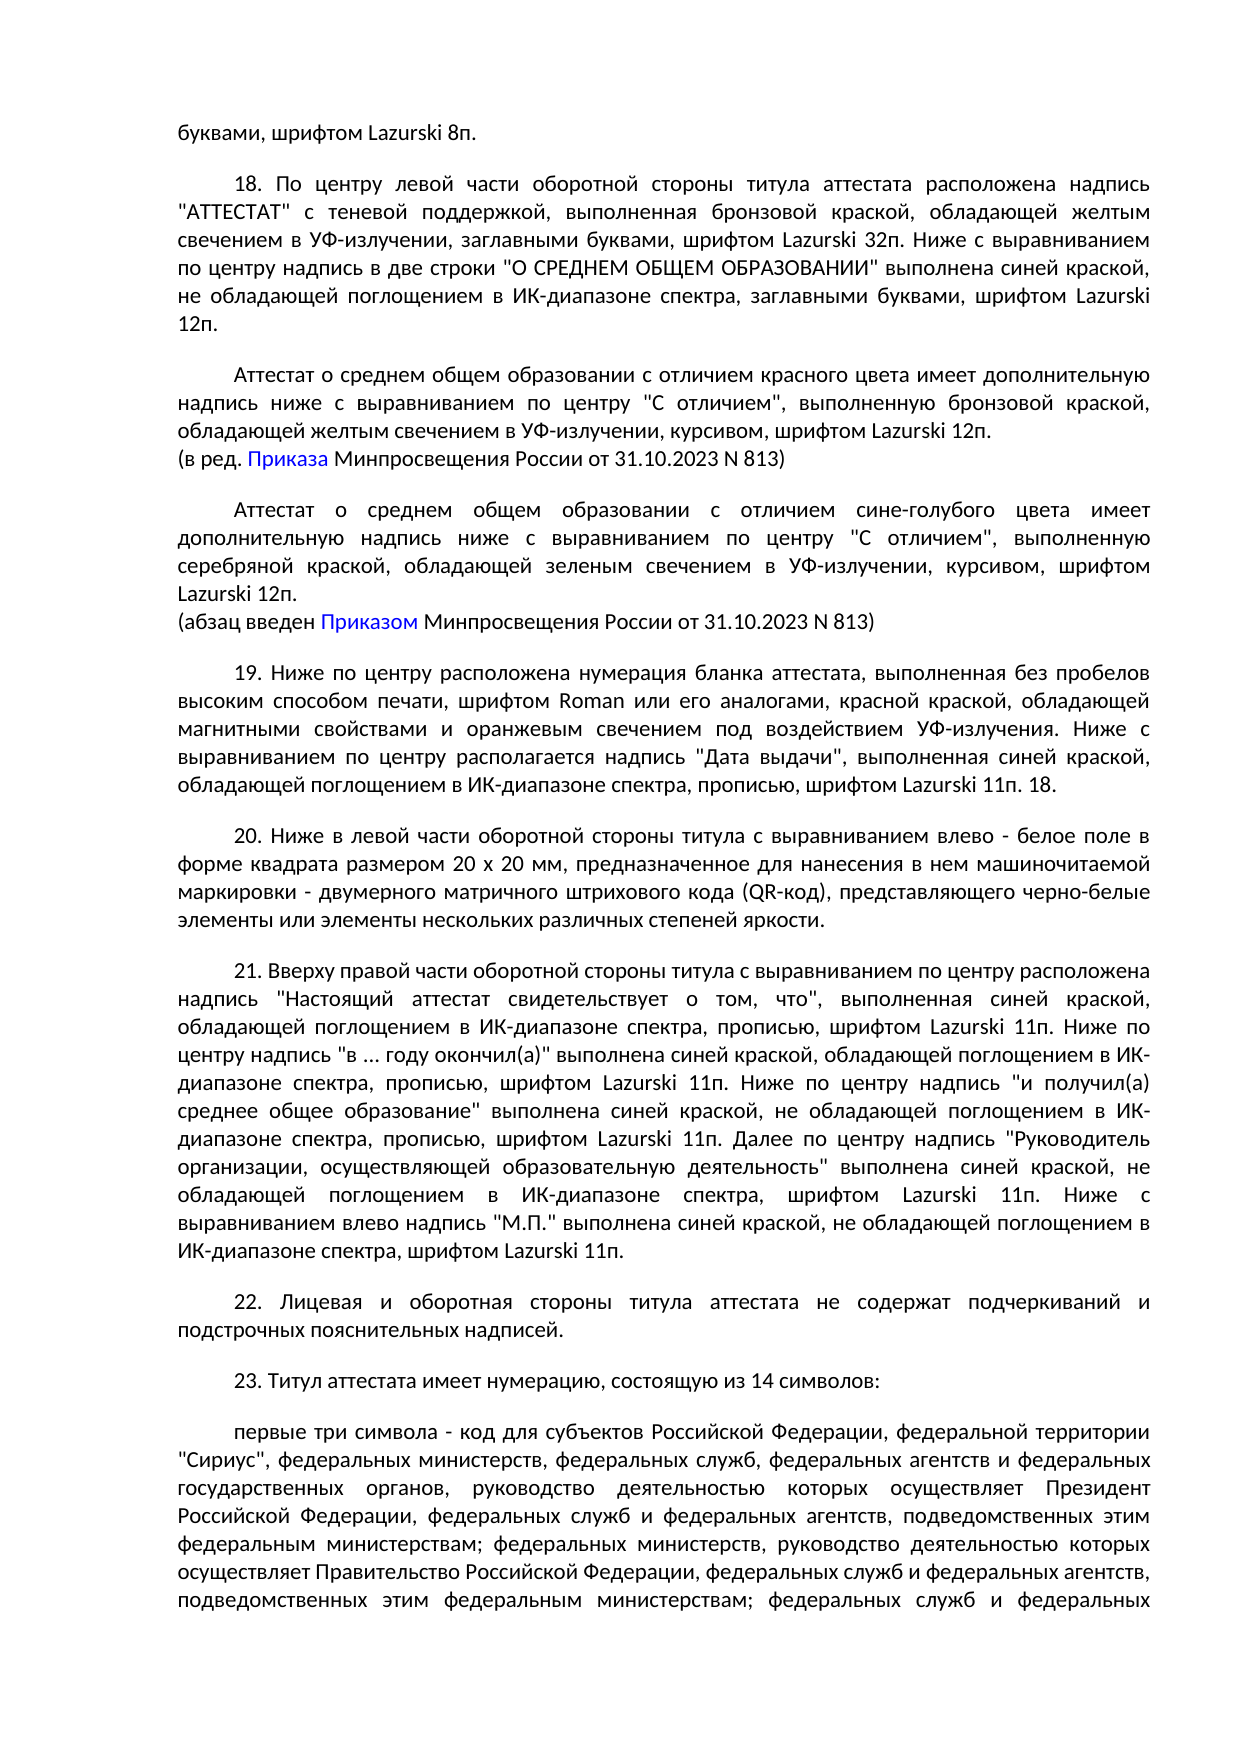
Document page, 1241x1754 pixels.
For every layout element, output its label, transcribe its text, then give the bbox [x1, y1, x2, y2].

text 21. Вверху правой части оборотной стороны титула с выравниванием по центру расположена надпись "Настоящий аттестат свидетельствует о том, что", выполненная синей краской, обладающей поглощением в ИК-диапазоне спектра, прописью, шрифтом Lazurski 11п. Ниже по центру надпись "в ... году окончил(а)" выполнена синей краской, обладающей поглощением в ИК-диапазоне спектра, прописью, шрифтом Lazurski 11п. Ниже по центру надпись "и получил(а) среднее общее образование" выполнена синей краской, не обладающей поглощением в ИК-диапазоне спектра, прописью, шрифтом Lazurski 11п. Далее по центру надпись "Руководитель организации, осуществляющей образовательную деятельность" выполнена синей краской, не обладающей поглощением в ИК-диапазоне спектра, шрифтом Lazurski 11п. Ниже с выравниванием влево надпись "М.П." выполнена синей краской, не обладающей поглощением в ИК-диапазоне спектра, шрифтом Lazurski 11п. [177, 956, 1152, 1264]
text (в ред. Приказа Минпросвещения России от 31.10.2023 N 813) [177, 444, 1152, 472]
text 20. Ниже в левой части оборотной стороны титула с выравниванием влево - белое поле в форме квадрата размером 20 x 20 мм, предназначенное для нанесения в нем машиночитаемой маркировки - двумерного матричного штрихового кода (QR-код), представляющего черно-белые элементы или элементы нескольких различных степеней яркости. [177, 821, 1152, 933]
text 22. Лицевая и оборотная стороны титула аттестата не содержат подчеркиваний и подстрочных пояснительных надписей. [177, 1287, 1152, 1343]
text 23. Титул аттестата имеет нумерацию, состоящую из 14 символов: [177, 1366, 1152, 1394]
text 19. Ниже по центру расположена нумерация бланка аттестата, выполненная без пробелов высоким способом печати, шрифтом Roman или его аналогами, красной краской, обладающей магнитными свойствами и оранжевым свечением под воздействием УФ-излучения. Ниже с выравниванием по центру располагается надпись "Дата выдачи", выполненная синей краской, обладающей поглощением в ИК-диапазоне спектра, прописью, шрифтом Lazurski 11п. 18. [177, 658, 1152, 798]
text Аттестат о среднем общем образовании с отличием сине-голубого цвета имеет дополнительную надпись ниже с выравниванием по центру "С отличием", выполненную серебряной краской, обладающей зеленым свечением в УФ-излучении, курсивом, шрифтом Lazurski 12п. [177, 495, 1152, 607]
text 18. По центру левой части оборотной стороны титула аттестата расположена надпись "АТТЕСТАТ" с теневой поддержкой, выполненная бронзовой краской, обладающей желтым свечением в УФ-излучении, заглавными буквами, шрифтом Lazurski 32п. Ниже с выравниванием по центру надпись в две строки "О СРЕДНЕМ ОБЩЕМ ОБРАЗОВАНИИ" выполнена синей краской, не обладающей поглощением в ИК-диапазоне спектра, заглавными буквами, шрифтом Lazurski 12п. [177, 169, 1152, 337]
text Аттестат о среднем общем образовании с отличием красного цвета имеет дополнительную надпись ниже с выравниванием по центру "С отличием", выполненную бронзовой краской, обладающей желтым свечением в УФ-излучении, курсивом, шрифтом Lazurski 12п. [177, 360, 1152, 444]
text (абзац введен Приказом Минпросвещения России от 31.10.2023 N 813) [177, 607, 1152, 635]
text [177, 118, 1152, 146]
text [177, 1417, 1152, 1613]
